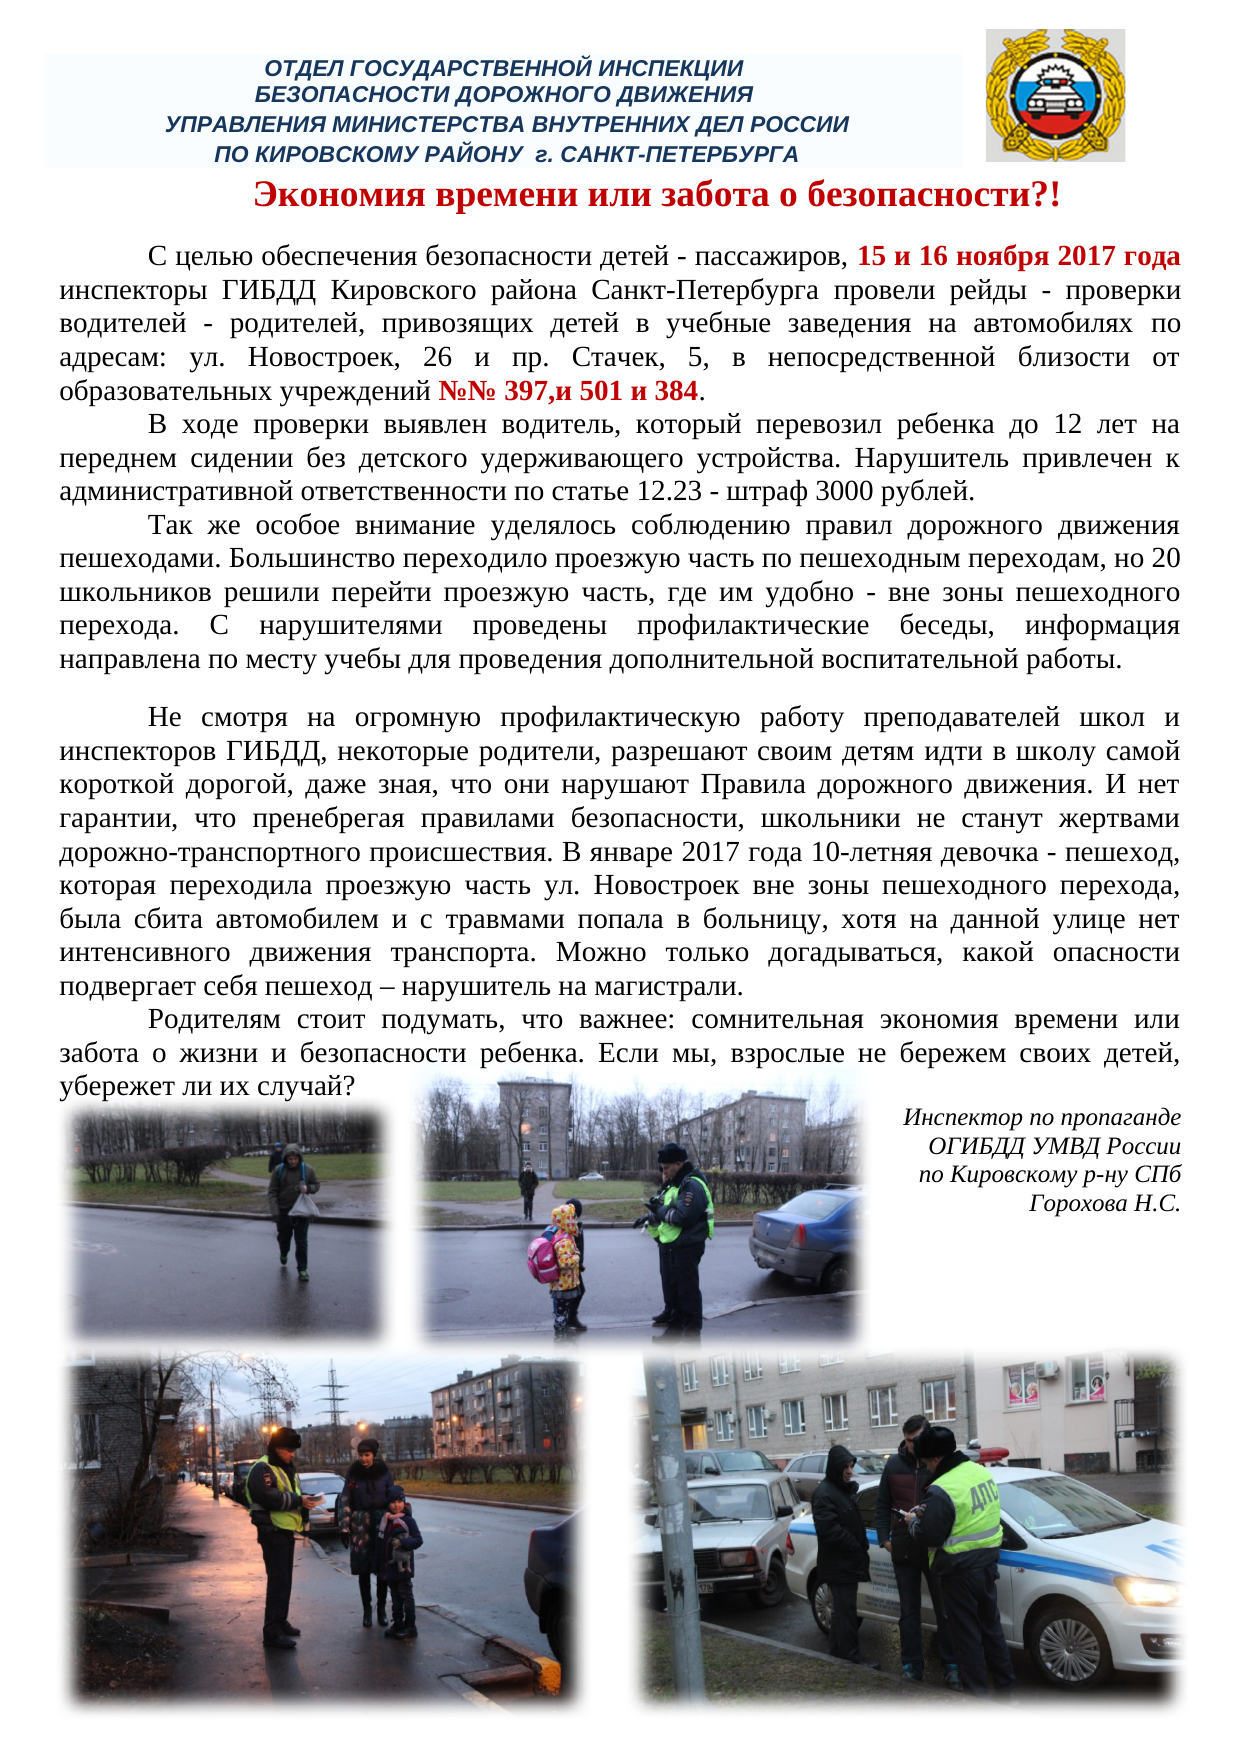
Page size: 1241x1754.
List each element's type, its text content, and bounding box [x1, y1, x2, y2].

picture [84, 1371, 563, 1691]
text Экономия времени или забота о безопасности?! [59, 171, 1181, 214]
text С целью обеспечения безопасности детей - пассажиров, 15 и 16 ноября 2017 года инспекторы ГИБДД Кировского района Санкт-Петербурга провели рейды - проверки водителей - родителей, привозящих детей в учебные заведения на автомобилях по адресам: ул. Новостроек, 26 и пр. Стачек, 5, в непосредственной близости от образовательных учреждений №№ 397,и 501 и 384. [59, 238, 1181, 406]
text Горохова Н.С. [59, 1188, 1181, 1217]
table_header ОТДЕЛ ГОСУДАРСТВЕННОЙ ИНСПЕКЦИИ БЕЗОПАСНОСТИ ДОРОЖНОГО ДВИЖЕНИЯ УПРАВЛЕНИЯ МИНИСТЕРСТВА ВНУТРЕННИХ ДЕЛ РОССИИ ПО КИРОВСКОМУ РАЙОНУ г. САНКТ-ПЕТЕРБУРГА [18, 30, 974, 171]
table_header [975, 30, 1207, 171]
text Инспектор по пропаганде [59, 1102, 1181, 1131]
text В ходе проверки выявлен водитель, который перевозил ребенка до 12 лет на переднем сидении без детского удерживающего устройства. Нарушитель привлечен к административной ответственности по статье 12.23 - штраф 3000 рублей. [59, 406, 1181, 507]
text ОГИБДД УМВД России [59, 1131, 1181, 1159]
text по Кировскому р-ну СПб [59, 1159, 1181, 1188]
text Так же особое внимание уделялось соблюдению правил дорожного движения пешеходами. Большинство переходило проезжую часть по пешеходным переходам, но 20 школьников решили перейти проезжую часть, где им удобно - вне зоны пешеходного перехода. С нарушителями проведены профилактические беседы, информация направлена по месту учебы для проведения дополнительной воспитательной работы. [59, 507, 1181, 674]
picture [985, 29, 1126, 162]
text Родителям стоит подумать, что важнее: сомнительная экономия времени или забота о жизни и безопасности ребенка. Если мы, взрослые не бережем своих детей, убережет ли их случай? [59, 1001, 1181, 1102]
picture [85, 1217, 370, 1328]
text Не смотря на огромную профилактическую работу преподавателей школ и инспекторов ГИБДД, некоторые родители, разрешают своим детям идти в школу самой короткой дорогой, даже зная, что они нарушают Правила дорожного движения. И нет гарантии, что пренебрегая правилами безопасности, школьники не станут жертвами дорожно-транспортного происшествия. В январе 2017 года 10-летняя девочка - пешеход, которая переходила проезжую часть ул. Новостроек вне зоны пешеходного перехода, была сбита автомобилем и с травмами попала в больницу, хотя на данной улице нет интенсивного движения транспорта. Можно только догадываться, какой опасности подвергает себя пешеход – нарушитель на магистрали. [59, 699, 1181, 1001]
picture [436, 1217, 844, 1330]
picture [655, 1374, 1160, 1690]
